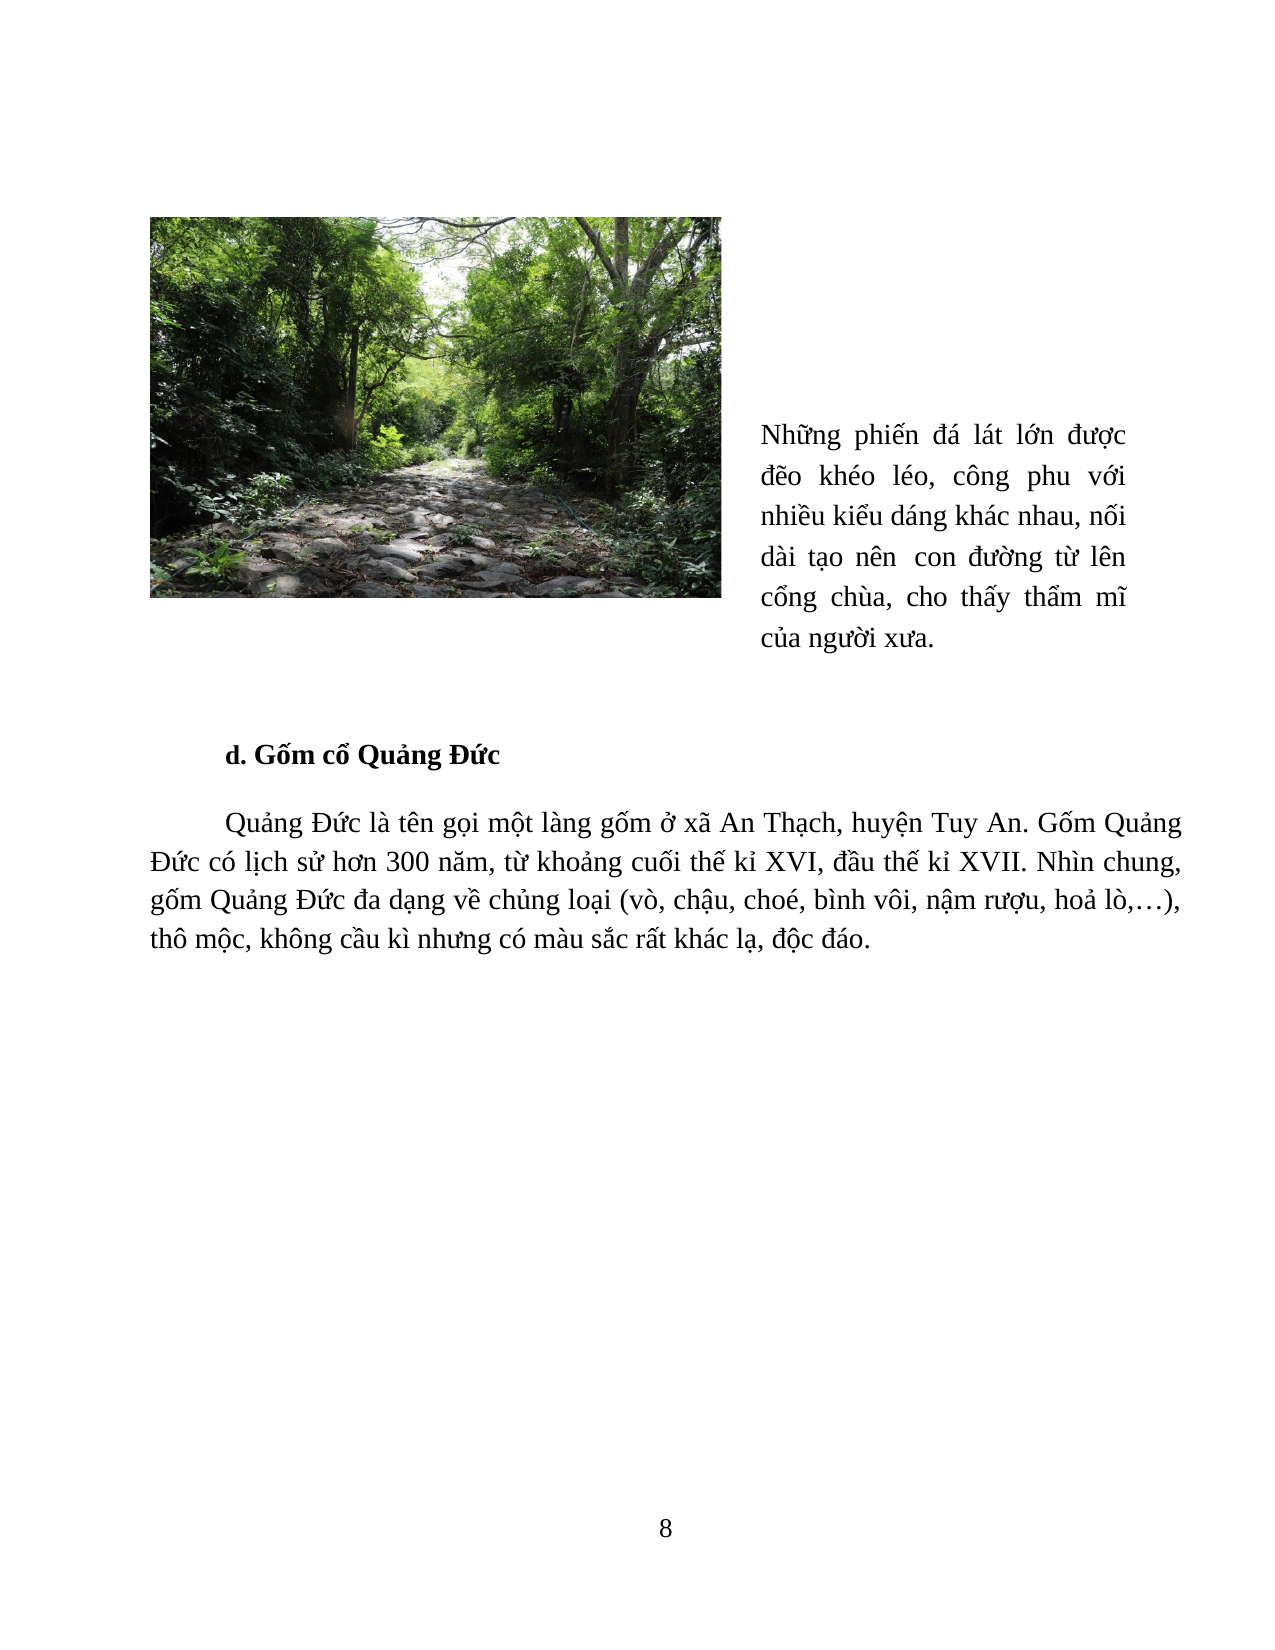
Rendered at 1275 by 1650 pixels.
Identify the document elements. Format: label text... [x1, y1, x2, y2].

subtitle Gốm cổ Quảng Đức [225, 737, 1262, 771]
text Quảng Đức là tên gọi một làng gốm ở xã An Thạch, huyện Tuy An. Gốm Quảng Đức có lịch sử hơn 300 năm, từ khoảng cuối thế kỉ XVI, đầu thế kỉ XVII. Nhìn chung, gốm Quảng Đức đa dạng về chủng loại (vò, chậu, choé, bình vôi, nậm rượu, hoả lò,…), thô mộc, không cầu kì nhưng có màu sắc rất khác lạ, độc đáo. [150, 805, 1182, 954]
text Những phiến đá lát lớn được đẽo khéo léo, công phu với nhiều kiểu dáng khác nhau, nối dài tạo nên con đường từ lên cổng chùa, cho thấy thẩm mĩ của người xưa. [760, 417, 1126, 653]
picture [150, 217, 722, 598]
